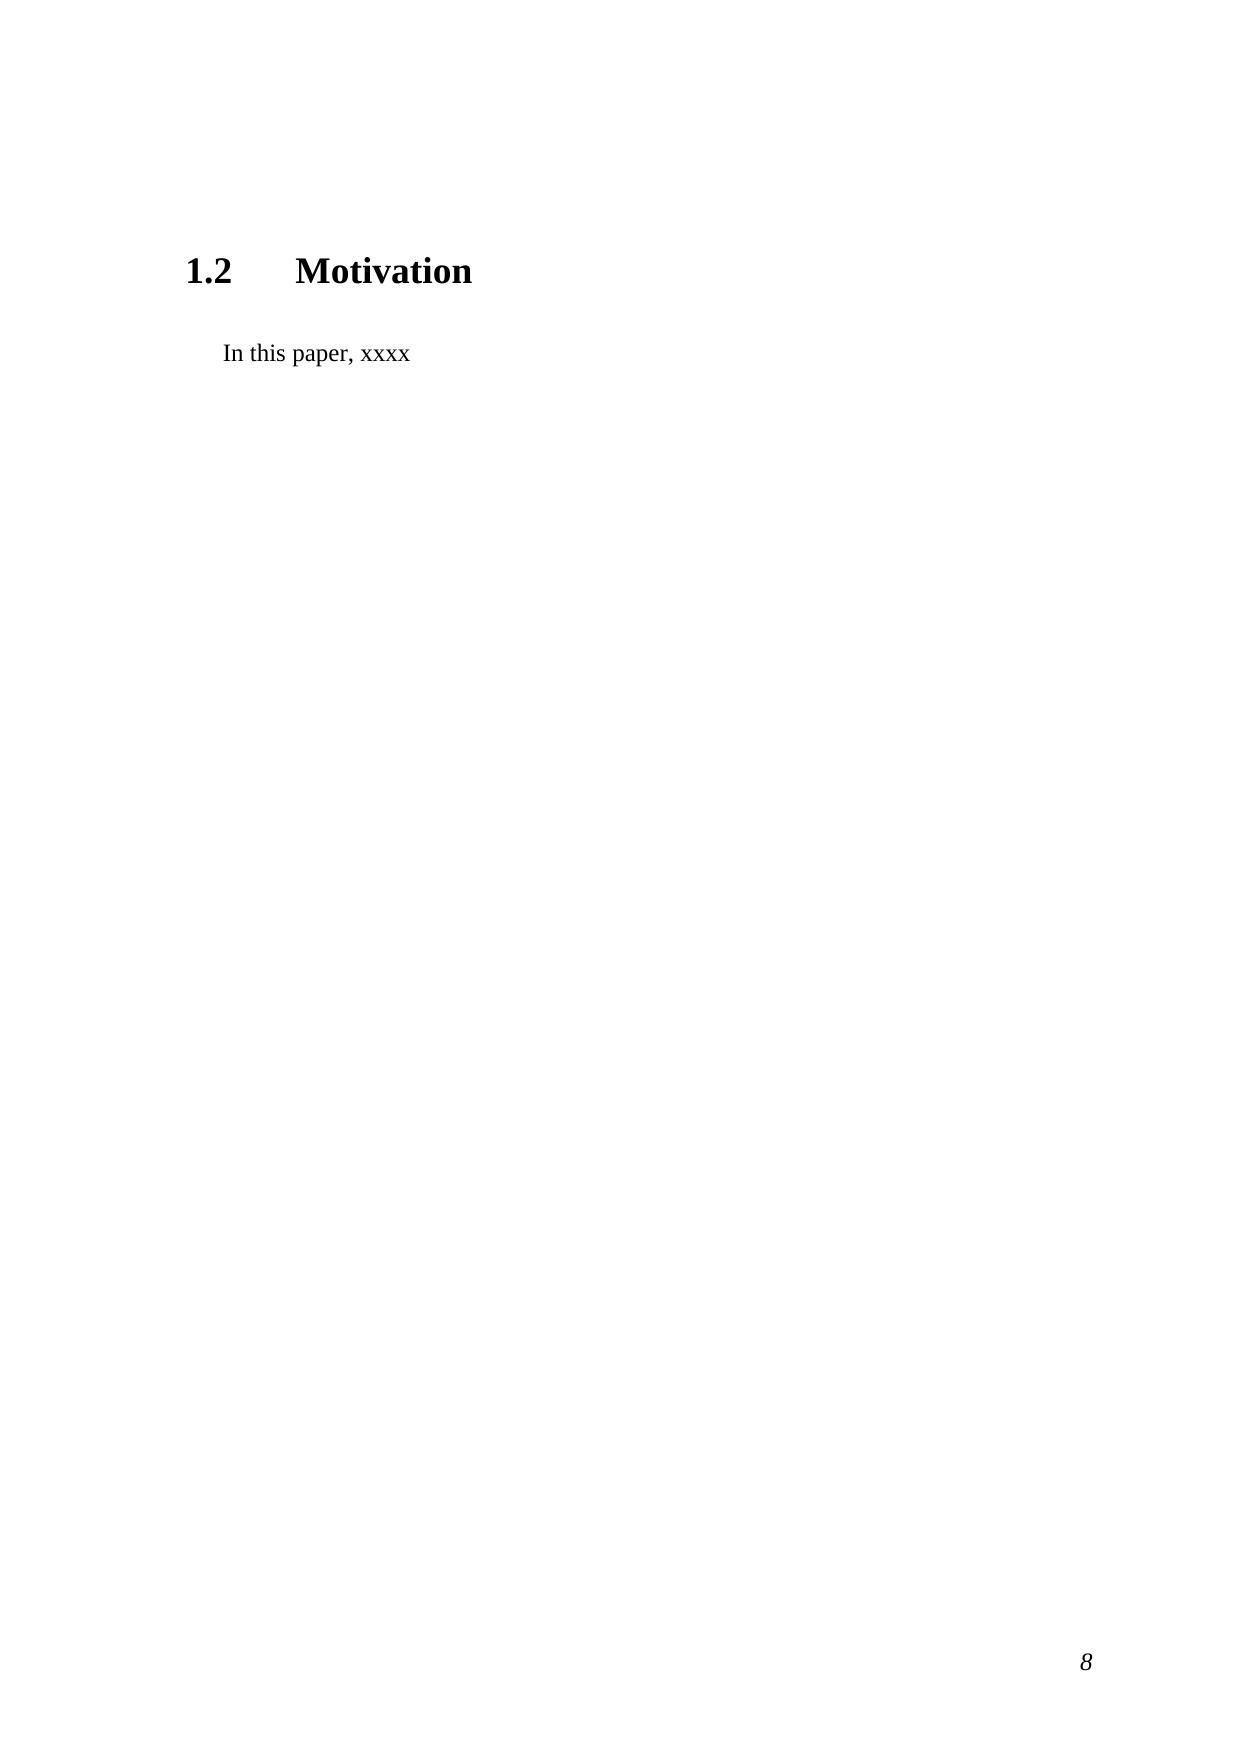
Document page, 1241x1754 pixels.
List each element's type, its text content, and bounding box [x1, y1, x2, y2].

subtitle Motivation [148, 249, 1092, 292]
text In this paper, xxxx [148, 338, 1092, 367]
